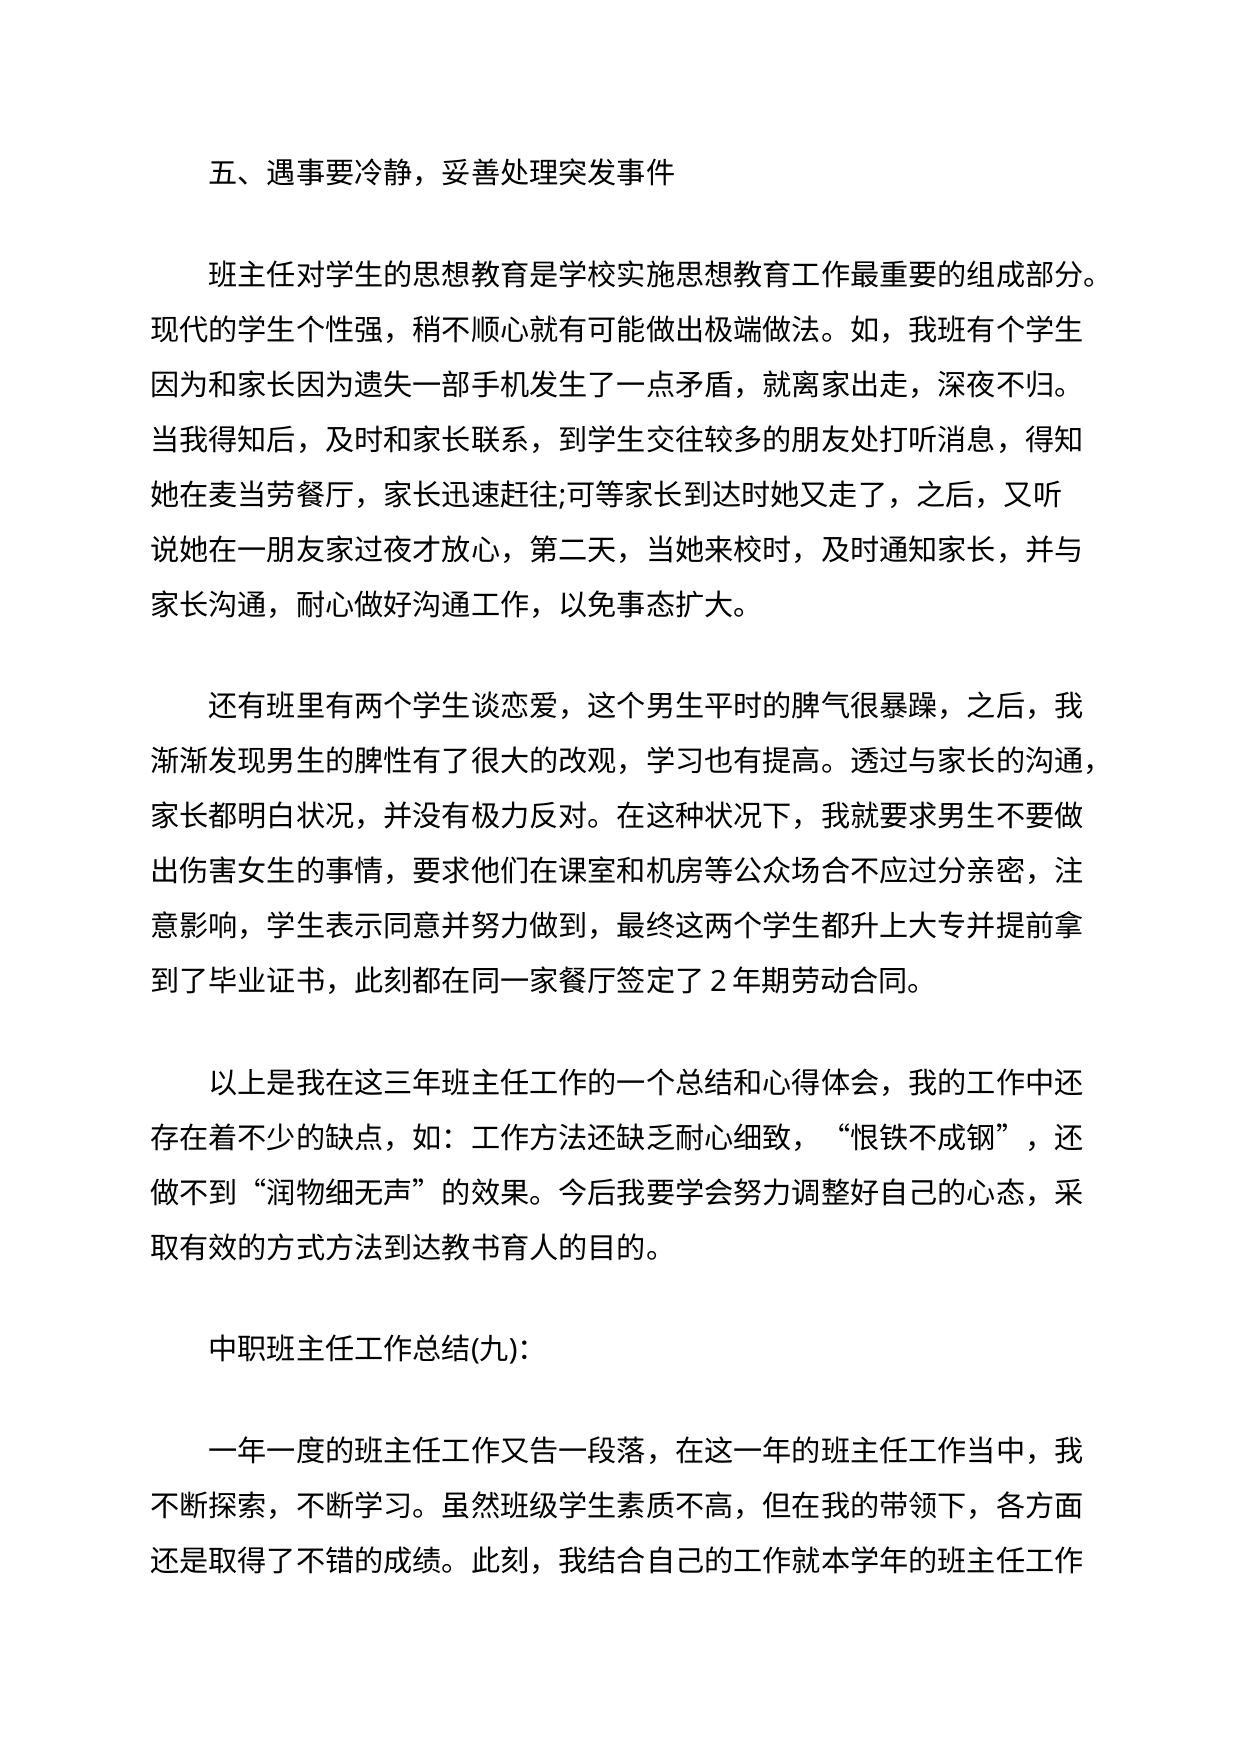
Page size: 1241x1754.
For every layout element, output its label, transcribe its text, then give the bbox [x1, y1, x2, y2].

text 以上是我在这三年班主任工作的一个总结和心得体会，我的工作中还存在着不少的缺点，如：工作方法还缺乏耐心细致，“恨铁不成钢”，还做不到“润物细无声”的效果。今后我要学会努力调整好自己的心态，采取有效的方式方法到达教书育人的目的。 [150, 1059, 1090, 1266]
text 中职班主任工作总结(九)： [150, 1326, 1090, 1368]
text 班主任对学生的思想教育是学校实施思想教育工作最重要的组成部分。现代的学生个性强，稍不顺心就有可能做出极端做法。如，我班有个学生因为和家长因为遗失一部手机发生了一点矛盾，就离家出走，深夜不归。当我得知后，及时和家长联系，到学生交往较多的朋友处打听消息，得知她在麦当劳餐厅，家长迅速赶往;可等家长到达时她又走了，之后，又听说她在一朋友家过夜才放心，第二天，当她来校时，及时通知家长，并与家长沟通，耐心做好沟通工作，以免事态扩大。 [150, 252, 1090, 623]
text 五、遇事要冷静，妥善处理突发事件 [150, 150, 1090, 192]
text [150, 1428, 1090, 1580]
text 还有班里有两个学生谈恋爱，这个男生平时的脾气很暴躁，之后，我渐渐发现男生的脾性有了很大的改观，学习也有提高。透过与家长的沟通，家长都明白状况，并没有极力反对。在这种状况下，我就要求男生不要做出伤害女生的事情，要求他们在课室和机房等公众场合不应过分亲密，注意影响，学生表示同意并努力做到，最终这两个学生都升上大专并提前拿到了毕业证书，此刻都在同一家餐厅签定了2年期劳动合同。 [150, 683, 1090, 1000]
